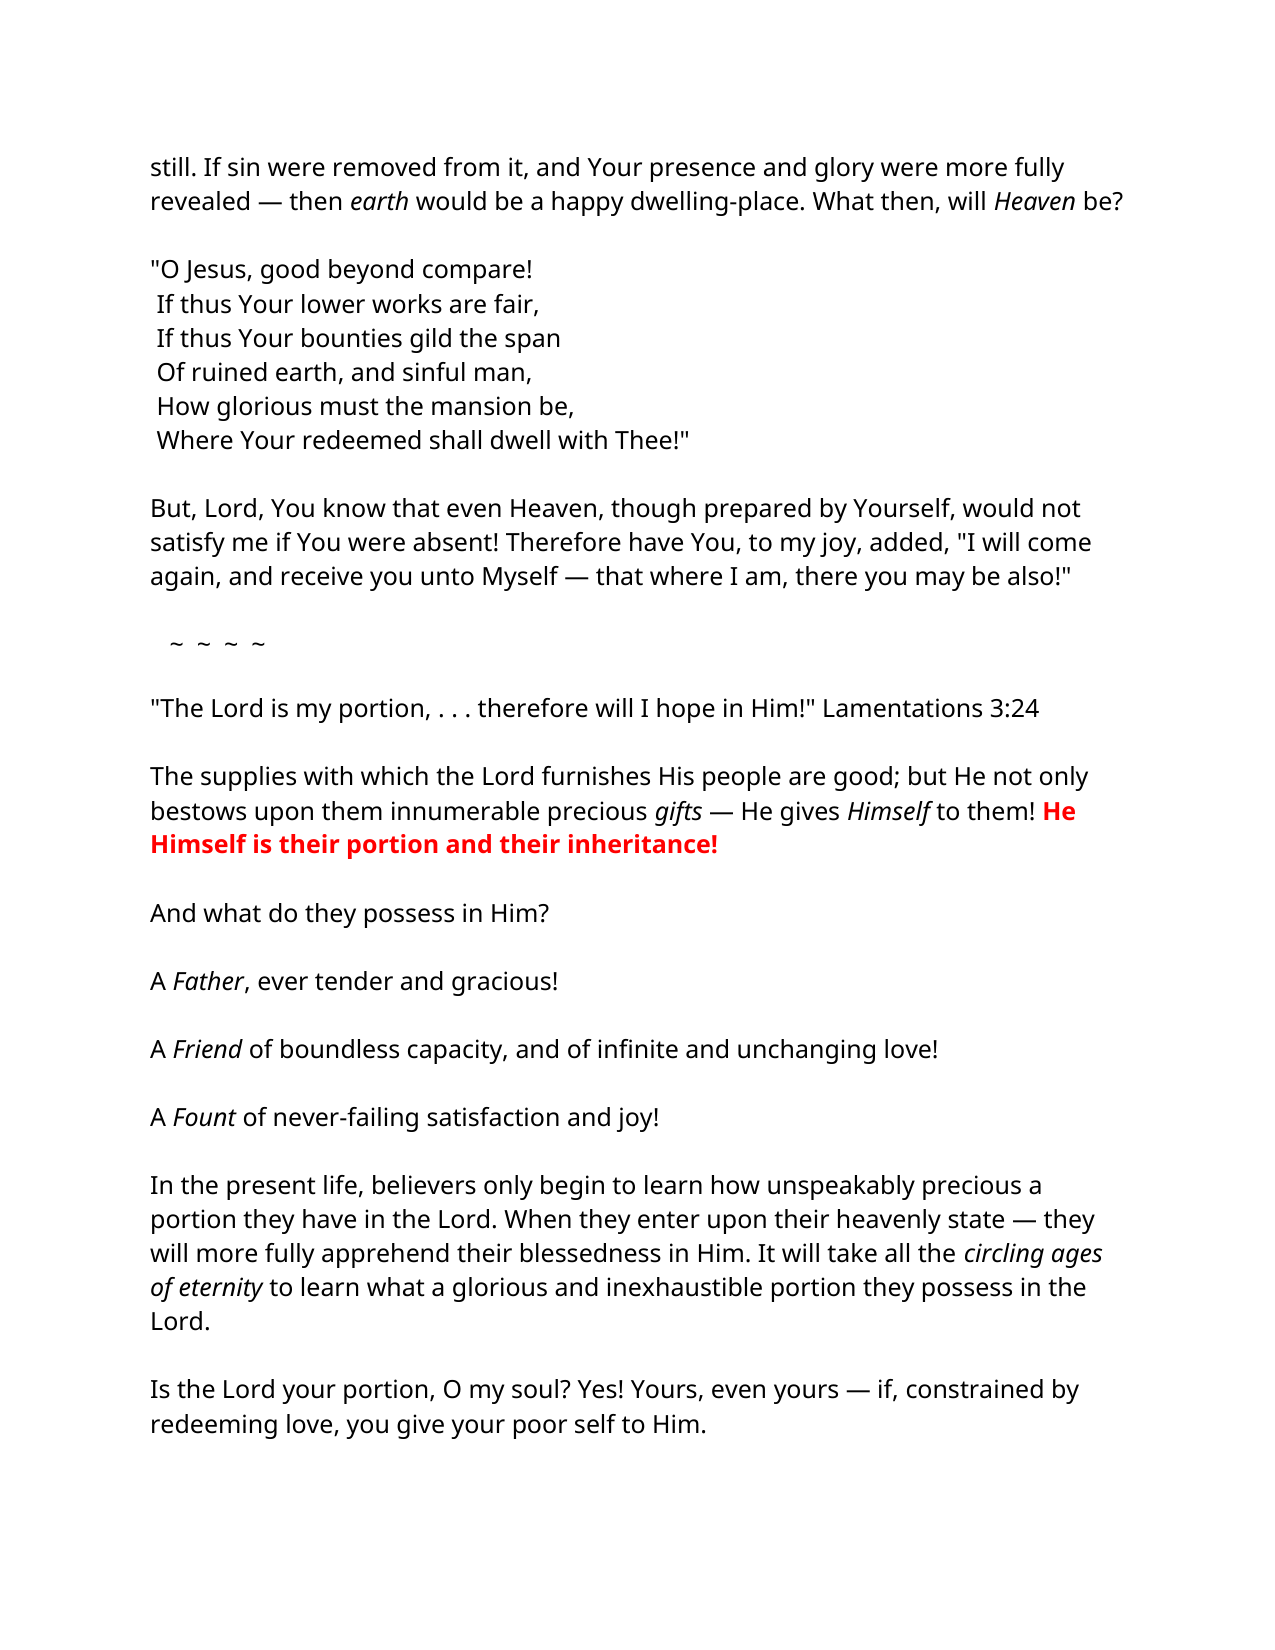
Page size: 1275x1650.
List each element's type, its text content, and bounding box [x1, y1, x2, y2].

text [150, 150, 1125, 627]
text ~ ~ ~ ~ [150, 627, 1125, 661]
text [150, 661, 1125, 1474]
